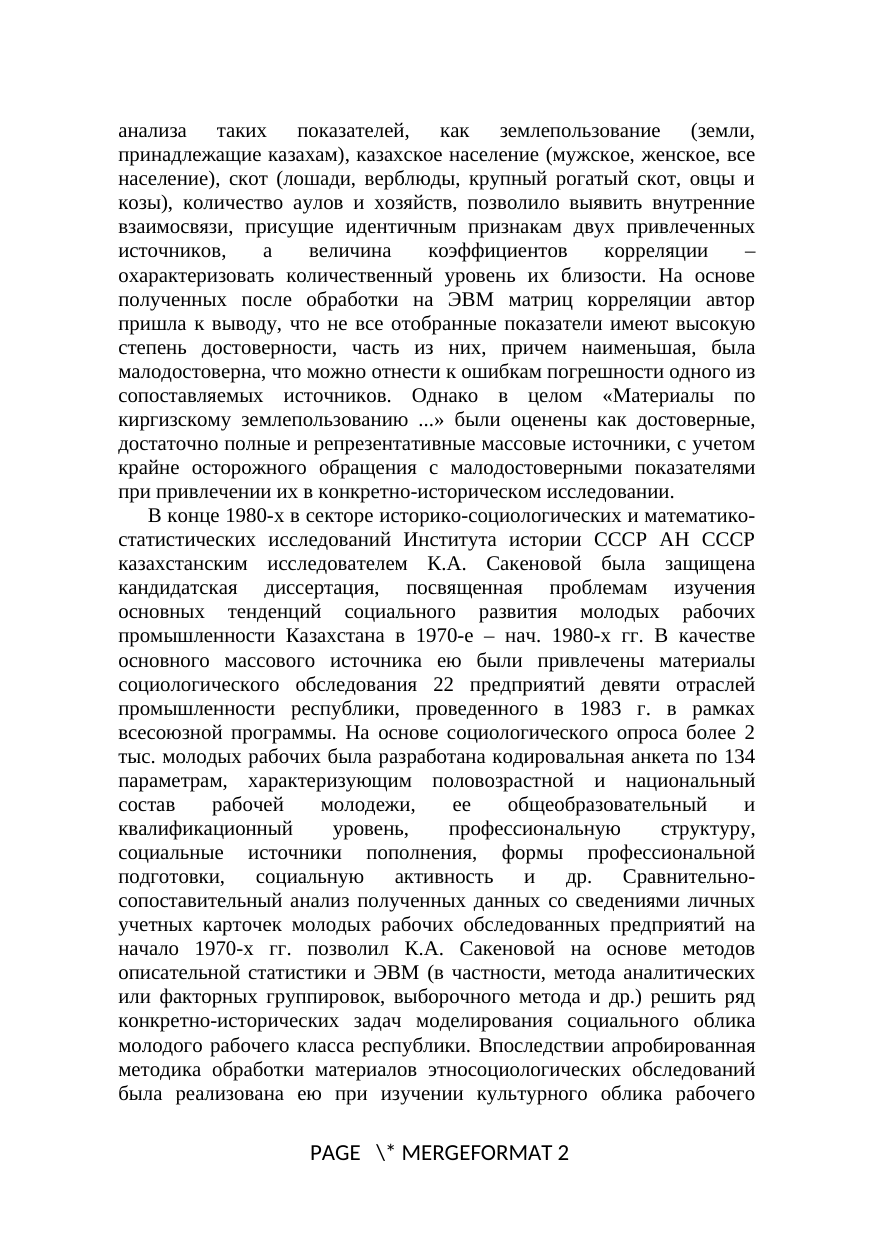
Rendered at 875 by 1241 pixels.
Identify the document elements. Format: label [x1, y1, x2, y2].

text [118, 118, 756, 503]
text [118, 503, 756, 1105]
